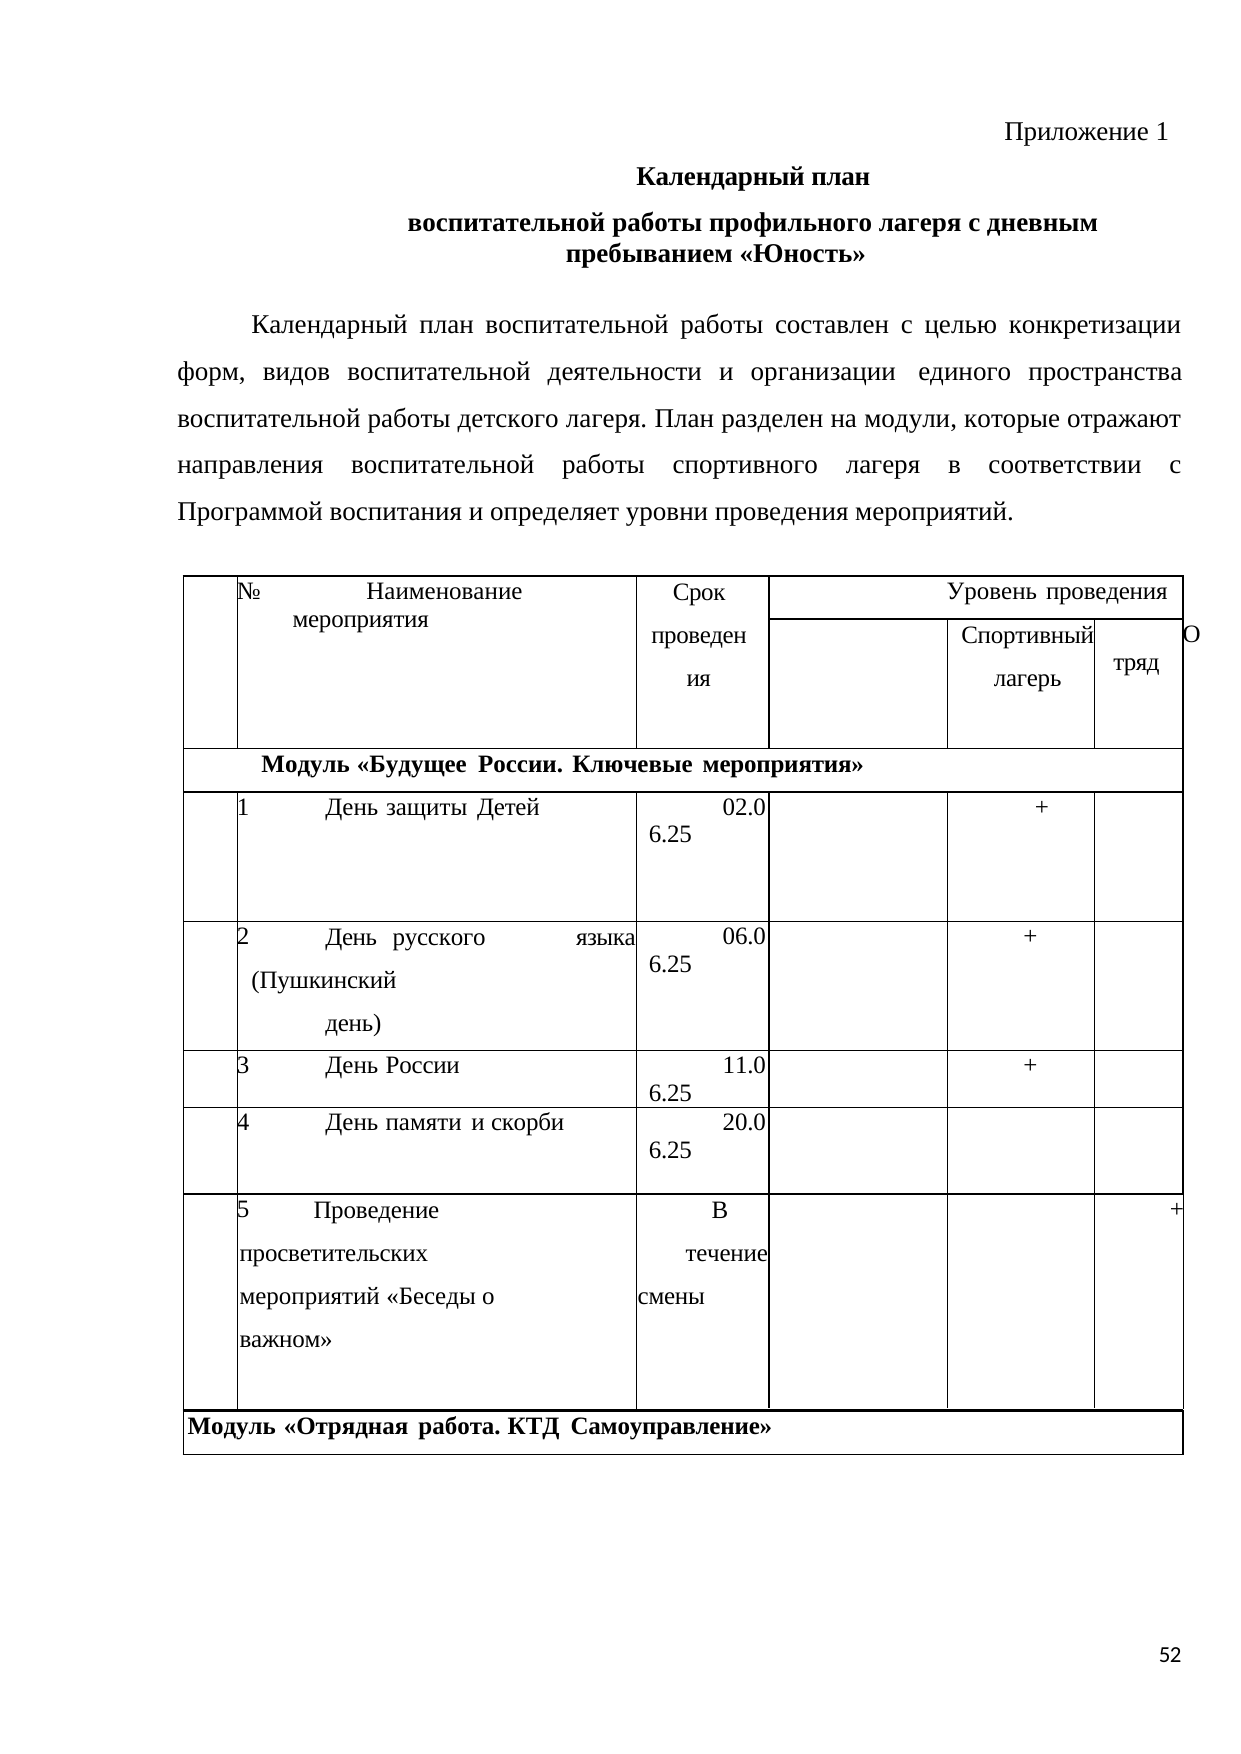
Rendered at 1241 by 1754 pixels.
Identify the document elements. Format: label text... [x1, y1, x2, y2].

table_cell 2 [184, 922, 237, 1049]
table_cell День России [238, 1051, 636, 1107]
table_cell [770, 793, 947, 921]
table_cell Проведение просветительских мероприятий «Беседы о важном» [238, 1195, 636, 1409]
table_cell [1095, 922, 1182, 1049]
table_header Модуль «Отрядная работа. КТД Самоуправление» [184, 1412, 1182, 1453]
table_cell [770, 620, 947, 748]
table_cell [1095, 1051, 1182, 1107]
table_cell 20.06.25 [637, 1108, 768, 1193]
table_cell День русского языка (Пушкинский день) [238, 922, 636, 1049]
table_cell + [948, 922, 1094, 1049]
subtitle Календарный план [252, 160, 1180, 191]
text Календарный план воспитательной работы составлен с целью конкретизации форм, видов воспитательной деятельности и организации единого пространства воспитательной работы детского лагеря. План разделен на модули, которые отражают направления воспитательной работы спортивного лагеря в соответствии с Программой воспитания и определяет уровни проведения мероприятий. [177, 308, 1182, 526]
text Приложение 1 [994, 115, 1180, 146]
table_cell 5 [184, 1195, 237, 1409]
table_header Уровень проведения [770, 577, 1182, 618]
table_cell + [1094, 1195, 1183, 1409]
table_cell + [948, 1051, 1094, 1107]
text воспитательной работы профильного лагеря с дневным пребыванием «Юность» [252, 206, 1180, 269]
table_cell [1095, 1108, 1182, 1193]
table_header № [184, 577, 237, 748]
table_cell [1095, 793, 1182, 921]
table_cell 1 [184, 793, 237, 921]
table_cell День памяти и скорби [238, 1108, 636, 1193]
table_cell 02.06.25 [637, 793, 768, 921]
table_cell + [948, 793, 1094, 921]
table_header Срок проведен ия [637, 577, 768, 748]
table_cell 3 [184, 1051, 237, 1107]
table_cell Модуль «Будущее России. Ключевые мероприятия» [184, 749, 1182, 791]
table_cell 11.06.25 [637, 1051, 768, 1107]
table_cell 4 [184, 1108, 237, 1193]
table_cell [948, 1108, 1094, 1193]
table_cell В течение смены [637, 1195, 769, 1409]
table_cell Отряд [1095, 620, 1182, 748]
table_cell [770, 1108, 947, 1193]
table_header Наименование мероприятия [238, 577, 636, 748]
table_cell [770, 1051, 947, 1107]
table_cell Спортивный лагерь [948, 620, 1094, 748]
table_cell День защиты Детей [238, 793, 636, 921]
table_cell [770, 922, 947, 1049]
table_cell [947, 1195, 1094, 1409]
table_cell [769, 1195, 947, 1409]
table_cell 06.06.25 [637, 922, 768, 1049]
